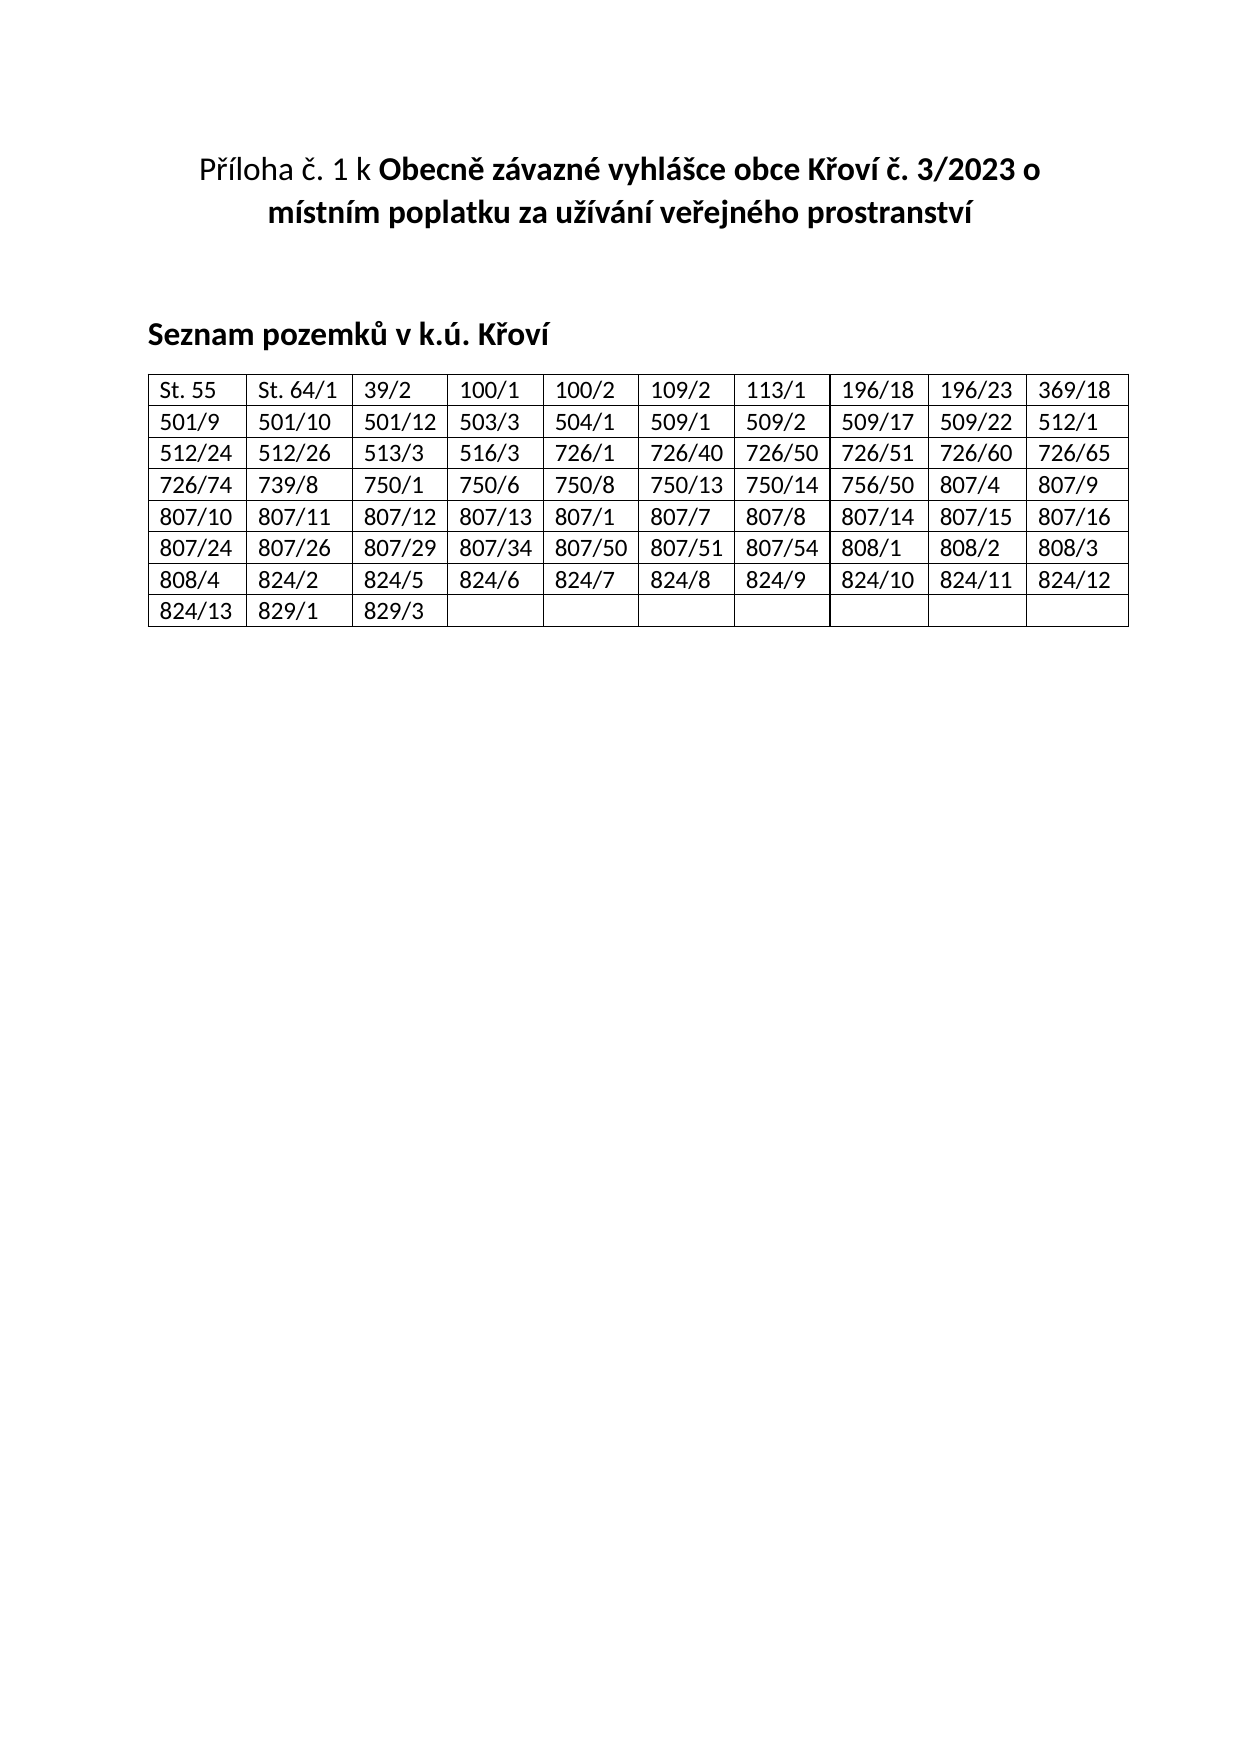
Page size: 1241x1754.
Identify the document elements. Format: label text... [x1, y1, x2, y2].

table_cell 824/7 [544, 564, 638, 594]
text Seznam pozemků v k.ú. Křoví [148, 313, 1093, 353]
table_cell 807/16 [1027, 501, 1128, 531]
table_cell 750/13 [639, 469, 734, 500]
table_cell 807/8 [735, 501, 829, 531]
table_cell 750/14 [735, 469, 829, 500]
table_cell 503/3 [448, 406, 543, 437]
table_cell 824/6 [448, 564, 543, 594]
table_header 113/1 [735, 375, 829, 405]
table_cell 512/24 [149, 438, 246, 468]
table_cell [639, 595, 734, 626]
table_cell 509/1 [639, 406, 734, 437]
table_cell 808/3 [1027, 532, 1128, 563]
table_cell 807/1 [544, 501, 638, 531]
table_cell 807/13 [448, 501, 543, 531]
table_cell 807/24 [149, 532, 246, 563]
table_cell 726/74 [149, 469, 246, 500]
table_header 196/23 [929, 375, 1026, 405]
table_cell 726/65 [1027, 438, 1128, 468]
table_cell 824/10 [831, 564, 928, 594]
table_cell 807/29 [353, 532, 447, 563]
table_cell 512/26 [247, 438, 352, 468]
table_cell 824/2 [247, 564, 352, 594]
table_cell 504/1 [544, 406, 638, 437]
table_cell 807/11 [247, 501, 352, 531]
table_cell 726/51 [831, 438, 928, 468]
table_cell 824/13 [149, 595, 246, 626]
text Příloha č. 1 k Obecně závazné vyhlášce obce Křoví č. 3/2023 o místním poplatku za užívání veřejného prostranství [148, 148, 1093, 232]
table_cell 509/2 [735, 406, 829, 437]
table_cell 513/3 [353, 438, 447, 468]
table_cell 750/6 [448, 469, 543, 500]
table_cell [448, 595, 543, 626]
table_cell 824/5 [353, 564, 447, 594]
table_cell 739/8 [247, 469, 352, 500]
table_cell [544, 595, 638, 626]
table_cell 501/12 [353, 406, 447, 437]
table_cell 807/7 [639, 501, 734, 531]
table_cell 829/3 [353, 595, 447, 626]
table_header St. 64/1 [247, 375, 352, 405]
table_header St. 55 [149, 375, 246, 405]
table_cell 516/3 [448, 438, 543, 468]
table_cell 824/12 [1027, 564, 1128, 594]
table_cell [735, 595, 829, 626]
table_header 369/18 [1027, 375, 1128, 405]
table_cell 509/22 [929, 406, 1026, 437]
table_cell 756/50 [831, 469, 928, 500]
table_cell 726/50 [735, 438, 829, 468]
table_cell 726/60 [929, 438, 1026, 468]
table_cell 824/11 [929, 564, 1026, 594]
table_cell 726/40 [639, 438, 734, 468]
table_cell [929, 595, 1026, 626]
table_cell 807/15 [929, 501, 1026, 531]
table_cell 807/51 [639, 532, 734, 563]
table_header 39/2 [353, 375, 447, 405]
table_cell 501/9 [149, 406, 246, 437]
table_cell 726/1 [544, 438, 638, 468]
table_cell 807/10 [149, 501, 246, 531]
table_header 100/2 [544, 375, 638, 405]
table_cell 824/9 [735, 564, 829, 594]
table_cell 807/4 [929, 469, 1026, 500]
table_cell 807/9 [1027, 469, 1128, 500]
table_cell [1027, 595, 1128, 626]
table_cell 509/17 [831, 406, 928, 437]
table_cell 807/14 [831, 501, 928, 531]
table_cell 808/4 [149, 564, 246, 594]
table_cell 750/8 [544, 469, 638, 500]
table_cell 807/54 [735, 532, 829, 563]
table_cell 501/10 [247, 406, 352, 437]
table_cell 750/1 [353, 469, 447, 500]
table_cell 807/34 [448, 532, 543, 563]
table_cell 512/1 [1027, 406, 1128, 437]
table_cell 807/50 [544, 532, 638, 563]
table_header 100/1 [448, 375, 543, 405]
table_cell 824/8 [639, 564, 734, 594]
table_header 109/2 [639, 375, 734, 405]
table_cell [831, 595, 928, 626]
table_cell 808/2 [929, 532, 1026, 563]
table_cell 808/1 [831, 532, 928, 563]
table_cell 829/1 [247, 595, 352, 626]
table_cell 807/12 [353, 501, 447, 531]
table_cell 807/26 [247, 532, 352, 563]
table_header 196/18 [831, 375, 928, 405]
